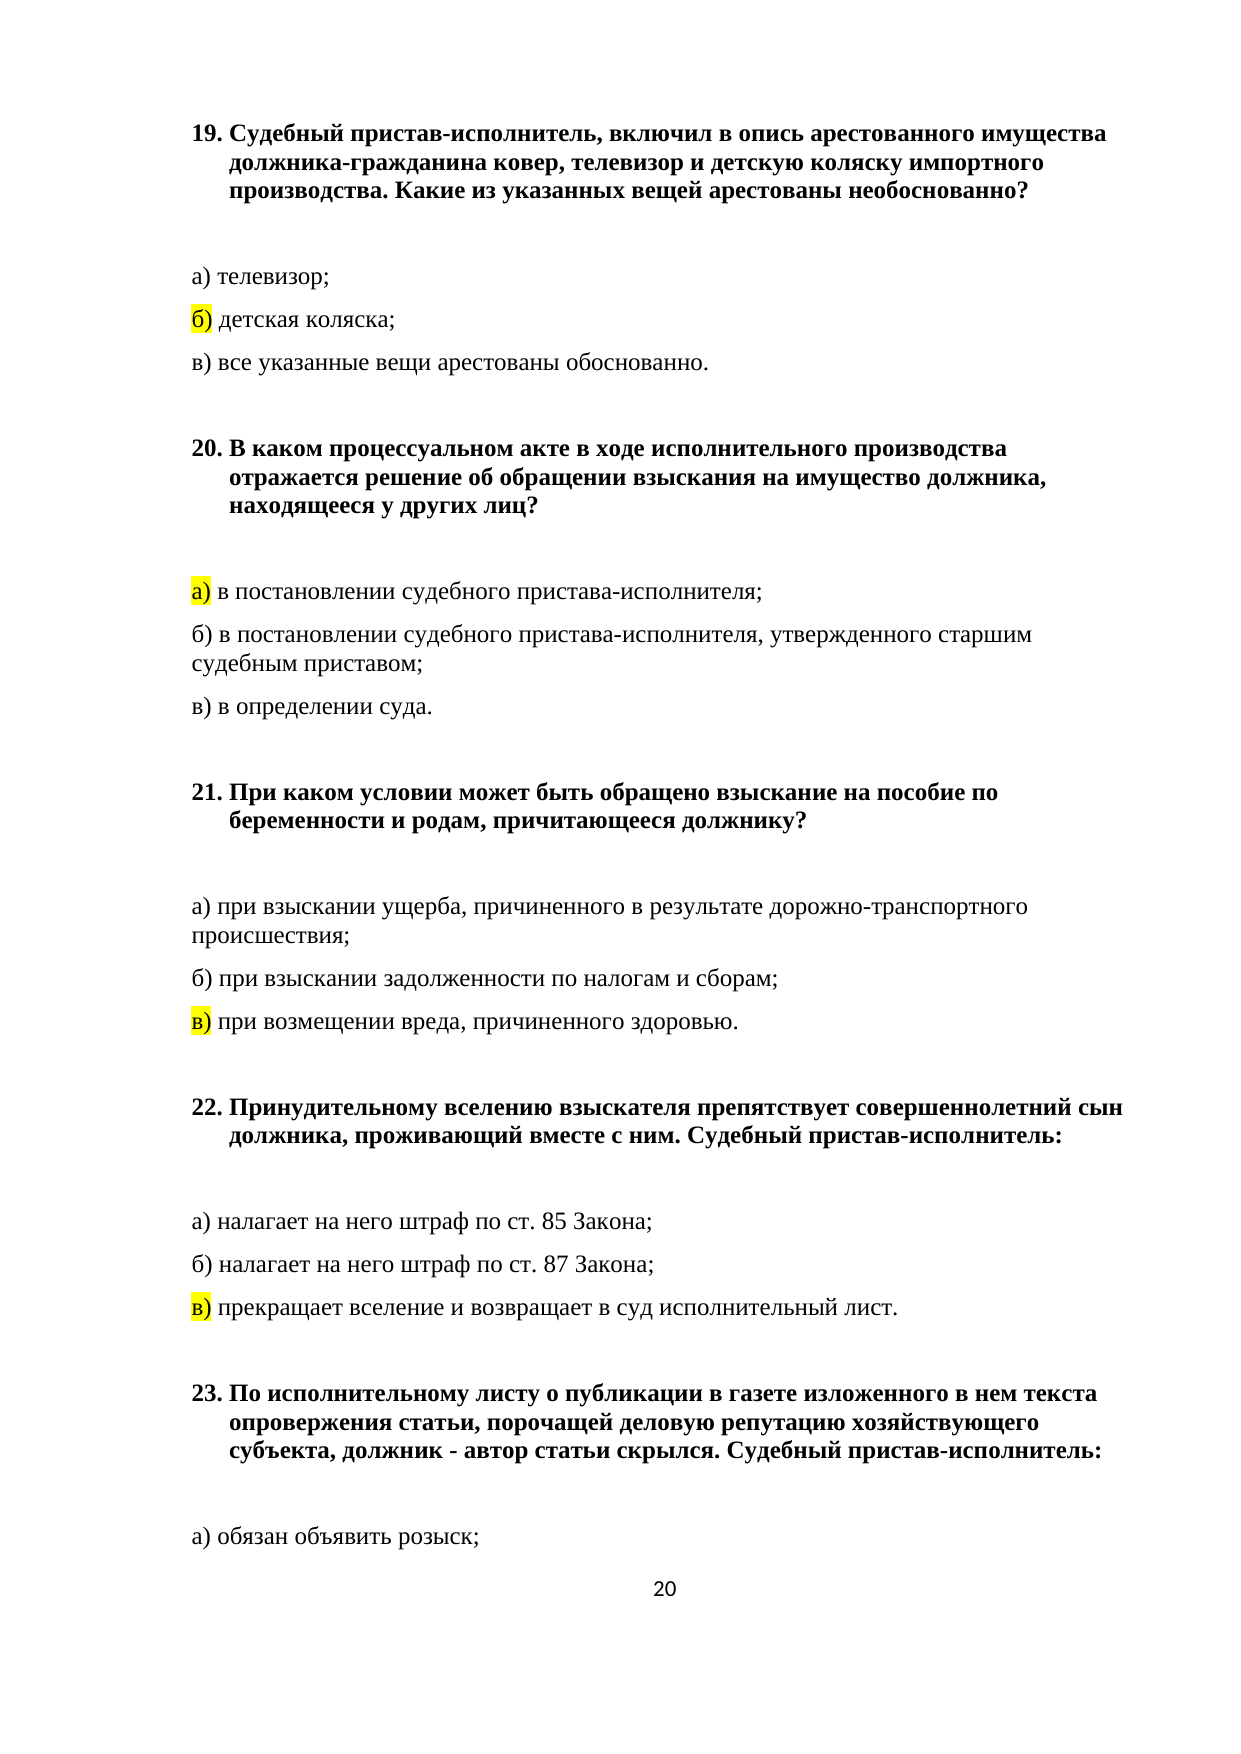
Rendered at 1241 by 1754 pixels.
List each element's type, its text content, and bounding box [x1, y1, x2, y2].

text а) телевизор; [191, 261, 1137, 290]
text б) детская коляска; [212, 304, 1137, 333]
list При каком условии может быть обращено взыскание на пособие по беременности и родам, причитающееся должнику? [191, 777, 1137, 834]
list В каком процессуальном акте в ходе исполнительного производства отражается решение об обращении взыскания на имущество должника, находящееся у других лиц? [191, 433, 1137, 519]
list По исполнительному листу о публикации в газете изложенного в нем текста опровержения статьи, порочащей деловую репутацию хозяйствующего субъекта, должник - автор статьи скрылся. Судебный пристав-исполнитель: [191, 1378, 1137, 1464]
list Судебный пристав-исполнитель, включил в опись арестованного имущества должника-гражданина ковер, телевизор и детскую коляску импортного производства. Какие из указанных вещей арестованы необоснованно? [191, 118, 1137, 204]
text а) в постановлении судебного пристава-исполнителя; [211, 576, 1137, 605]
text в) в определении суда. [191, 691, 1137, 720]
text б) при взыскании задолженности по налогам и сборам; [191, 963, 1137, 992]
text б) налагает на него штраф по ст. 87 Закона; [191, 1249, 1137, 1278]
text а) при взыскании ущерба, причиненного в результате дорожно-транспортного происшествия; [191, 891, 1137, 949]
text б) в постановлении судебного пристава-исполнителя, утвержденного старшим судебным приставом; [191, 619, 1137, 677]
text а) обязан объявить розыск; [191, 1521, 1137, 1550]
text в) все указанные вещи арестованы обоснованно. [191, 347, 1137, 376]
text а) налагает на него штраф по ст. 85 Закона; [191, 1206, 1137, 1235]
text в) при возмещении вреда, причиненного здоровью. [211, 1006, 1137, 1035]
text в) прекращает вселение и возвращает в суд исполнительный лист. [211, 1292, 1137, 1321]
list Принудительному вселению взыскателя препятствует совершеннолетний сын должника, проживающий вместе с ним. Судебный пристав-исполнитель: [191, 1092, 1137, 1149]
